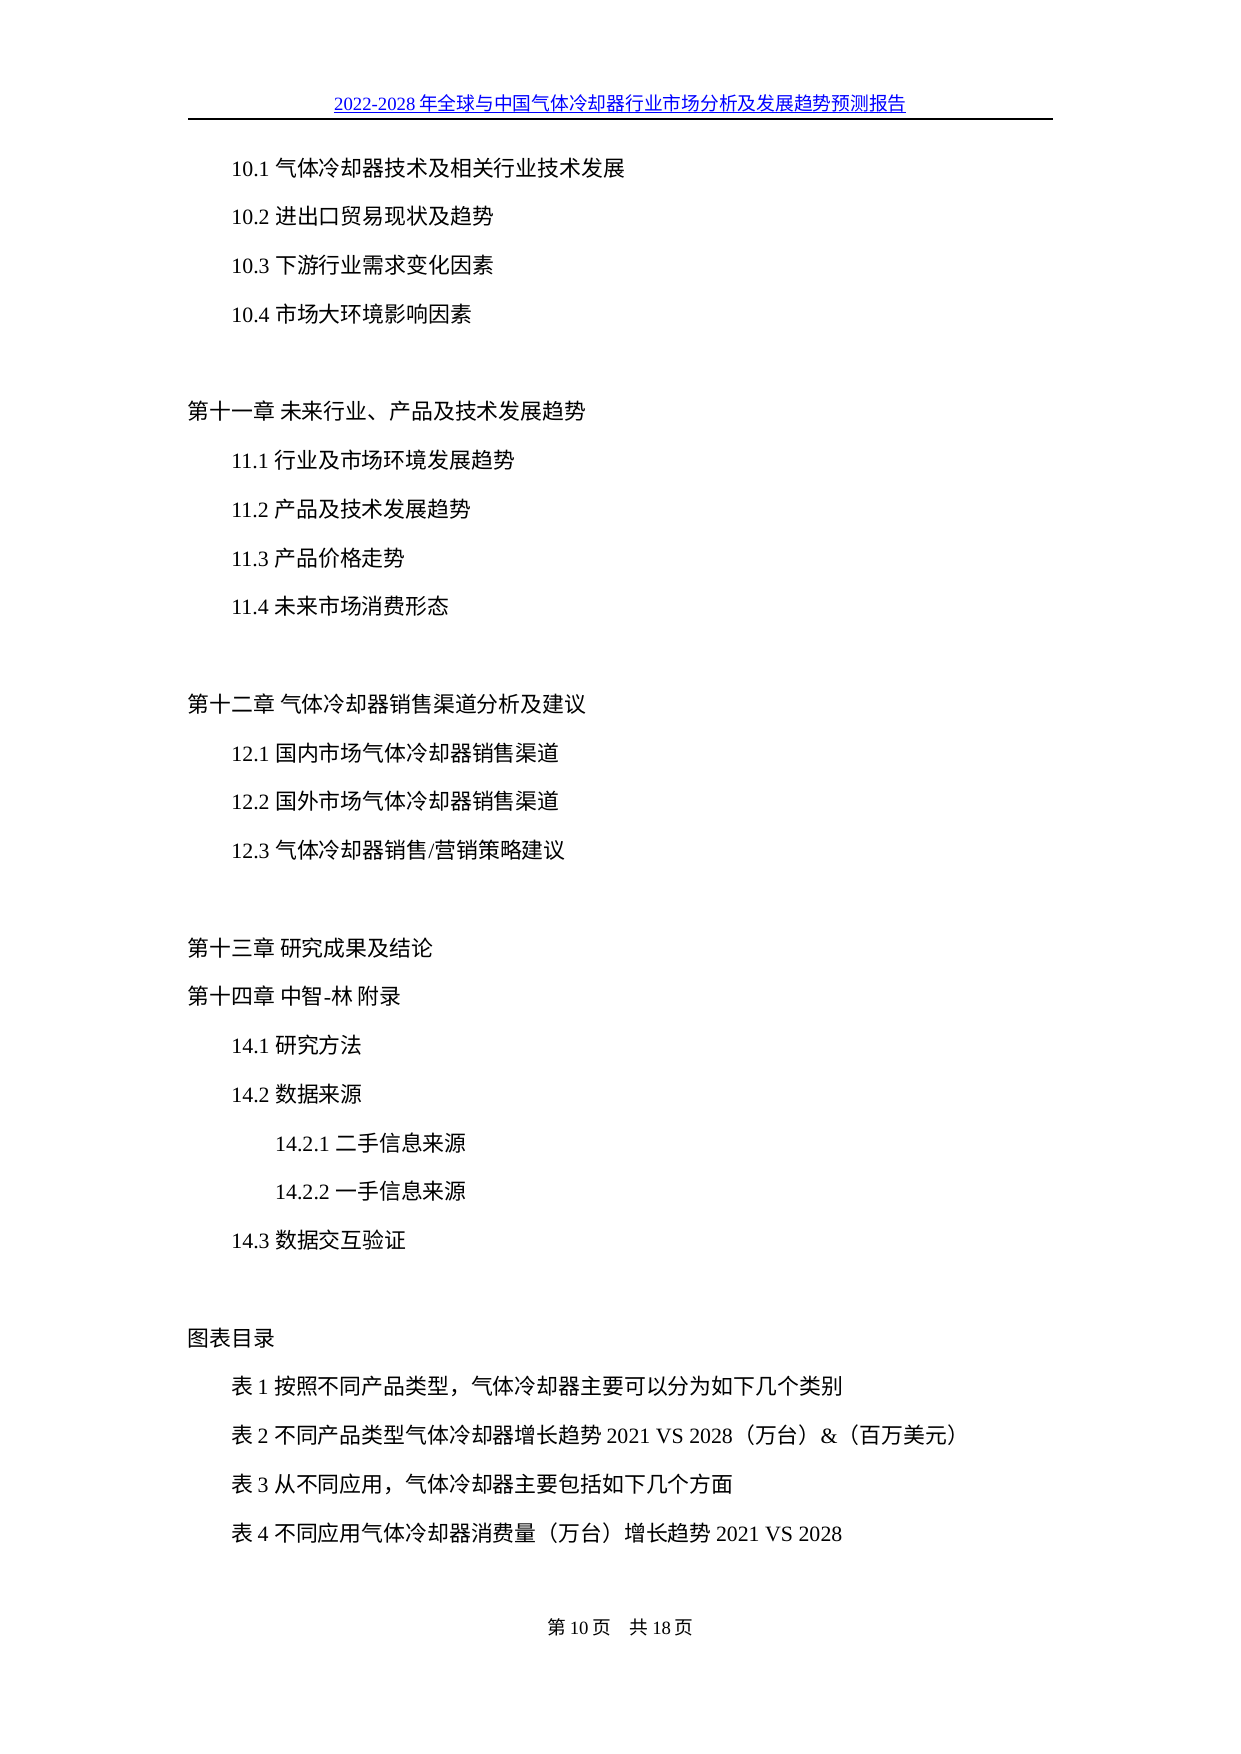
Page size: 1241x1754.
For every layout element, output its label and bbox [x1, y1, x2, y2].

text [187, 150, 1053, 1548]
